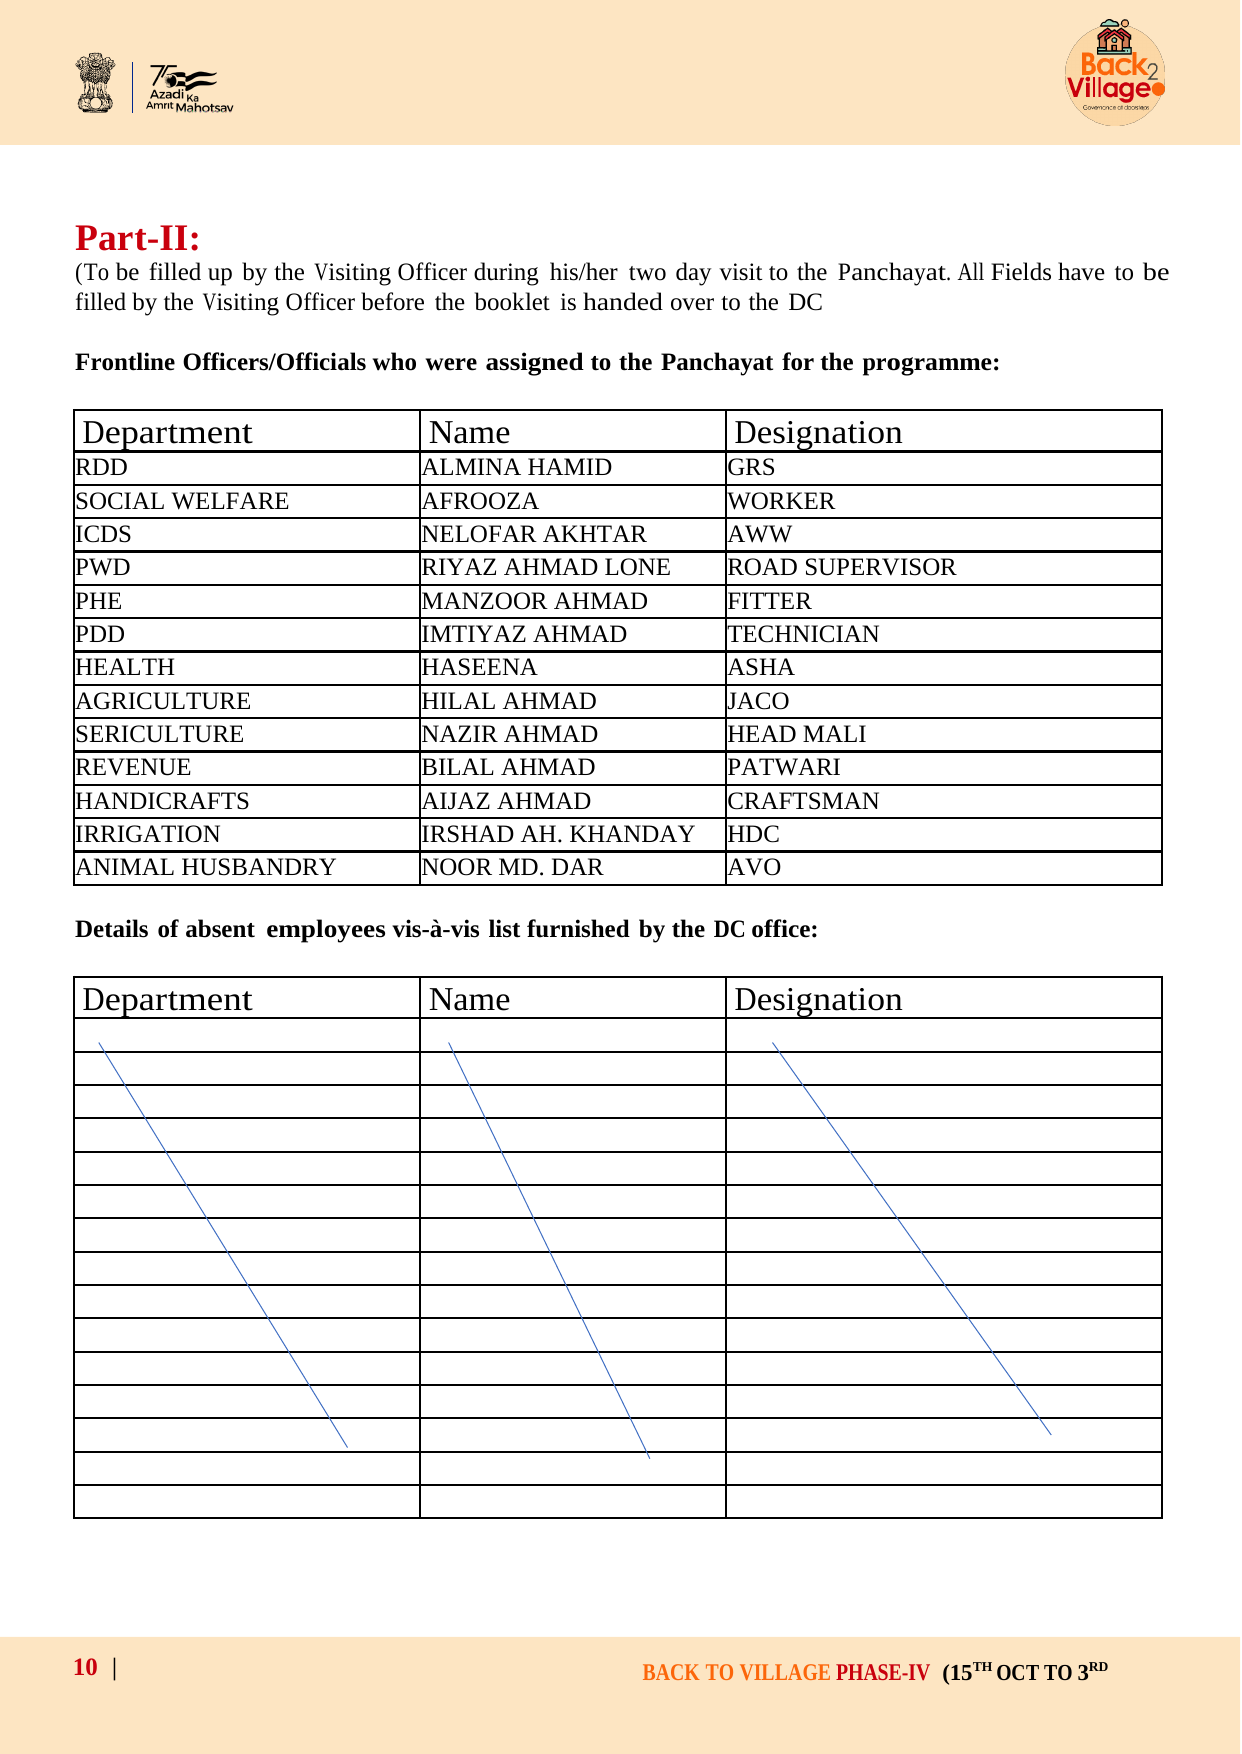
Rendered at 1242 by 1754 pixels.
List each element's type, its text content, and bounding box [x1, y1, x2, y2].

table_cell [727, 1019, 1161, 1051]
table_cell [421, 1053, 467, 1084]
table_cell [421, 1086, 483, 1117]
table_cell [230, 1253, 419, 1284]
table_cell ASHA [727, 653, 1161, 684]
table_cell [727, 1086, 824, 1117]
table_cell [75, 1453, 419, 1484]
table_cell [421, 1419, 645, 1451]
table_cell [616, 1386, 725, 1417]
table_cell [632, 1419, 725, 1451]
table_cell REVENUE [75, 753, 419, 784]
table_cell PDD [75, 619, 419, 650]
table_cell [727, 1419, 1161, 1451]
table_cell [421, 1019, 725, 1051]
table_cell [311, 1386, 419, 1417]
table_cell [947, 1286, 1161, 1317]
table_cell [168, 1153, 419, 1184]
table_cell RDD [75, 453, 419, 484]
table_cell IRRIGATION [75, 819, 419, 850]
table_cell [805, 1086, 1161, 1117]
table_cell IMTIYAZ AHMAD [421, 619, 725, 650]
table_cell [421, 1153, 515, 1184]
table_cell [971, 1319, 1161, 1351]
table_cell [455, 1053, 725, 1084]
text (To be filled up by the Visiting Officer during his/her two day visit to the Panchayat. All Fields have to be [75, 258, 1242, 286]
table_cell [727, 1119, 848, 1151]
table_cell BILAL AHMAD [421, 753, 725, 784]
table_cell [421, 1253, 564, 1284]
table_cell [75, 1386, 327, 1417]
table_cell [75, 1286, 266, 1317]
table_cell [421, 1353, 612, 1384]
table_cell AIJAZ AHMAD [421, 786, 725, 817]
table_cell [75, 1019, 419, 1051]
table_cell [75, 1153, 184, 1184]
table_cell MANZOOR AHMAD [421, 586, 725, 617]
table_cell [421, 1453, 725, 1484]
table_cell [421, 1186, 531, 1217]
table_cell AGRICULTURE [75, 686, 419, 717]
table_cell [127, 1086, 419, 1117]
table_cell [568, 1286, 725, 1317]
table_cell [1018, 1386, 1161, 1417]
table_header Designation [727, 978, 1161, 1017]
table_cell [421, 1319, 596, 1351]
table_cell [727, 1353, 1013, 1384]
table_cell AFROOZA [421, 486, 725, 517]
picture [73, 50, 118, 115]
table_cell [853, 1153, 1161, 1184]
table_cell ROAD SUPERVISOR [727, 553, 1161, 584]
table_cell TECHNICIAN [727, 619, 1161, 650]
table_cell [727, 1486, 1161, 1517]
table_cell NOOR MD. DAR [421, 853, 725, 884]
table_cell NELOFAR AKHTAR [421, 519, 725, 550]
table_cell PHE [75, 586, 419, 617]
table_cell [421, 1286, 580, 1317]
table_cell [995, 1353, 1161, 1384]
table_cell AVO [727, 853, 1161, 884]
table_cell [75, 1186, 204, 1217]
table_cell [536, 1219, 725, 1251]
text filled by the Visiting Officer before the booklet is handed over to the DC [75, 287, 1242, 316]
table_cell [107, 1053, 419, 1084]
table_cell AWW [727, 519, 1161, 550]
table_cell [727, 1453, 1161, 1484]
table_cell [876, 1186, 1161, 1217]
table_cell [471, 1086, 725, 1117]
table_cell [147, 1119, 419, 1151]
table_header Department [75, 978, 419, 1017]
table_cell HEAD MALI [727, 719, 1161, 750]
table_cell [727, 1319, 990, 1351]
text Part-II: [75, 215, 1242, 258]
table_cell [250, 1286, 419, 1317]
table_header Designation [727, 411, 1161, 450]
table_cell JACO [727, 686, 1161, 717]
table_cell [727, 1053, 800, 1084]
table_cell [75, 1486, 419, 1517]
table_cell ALMINA HAMID [421, 453, 725, 484]
table_cell FITTER [727, 586, 1161, 617]
table_cell [900, 1219, 1161, 1251]
table_cell [584, 1319, 725, 1351]
table_cell [75, 1086, 143, 1117]
table_cell [727, 1253, 942, 1284]
table_cell [75, 1053, 123, 1084]
table_header Name [421, 411, 725, 450]
table_cell [209, 1219, 419, 1251]
table_cell HEALTH [75, 653, 419, 684]
table_cell HDC [727, 819, 1161, 850]
table_cell [727, 1219, 919, 1251]
table_cell HILAL AHMAD [421, 686, 725, 717]
text Details of absent employees vis-à-vis list furnished by the DC office: [75, 914, 1242, 943]
table_cell [504, 1153, 725, 1184]
table_cell [829, 1119, 1161, 1151]
table_cell IRSHAD AH. KHANDAY [421, 819, 725, 850]
table_header Department [75, 411, 419, 450]
table_cell [421, 1119, 500, 1151]
table_cell RIYAZ AHMAD LONE [421, 553, 725, 584]
table_cell [727, 1386, 1037, 1417]
table_cell [421, 1219, 548, 1251]
table_cell GRS [727, 453, 1161, 484]
picture [143, 60, 235, 115]
table_cell WORKER [727, 486, 1161, 517]
table_cell CRAFTSMAN [727, 786, 1161, 817]
table_cell [727, 1286, 966, 1317]
text Frontline Officers/Officials who were assigned to the Panchayat for the programme: [75, 347, 1242, 375]
table_cell SERICULTURE [75, 719, 419, 750]
table_cell [75, 1119, 164, 1151]
table_cell [75, 1253, 245, 1284]
table_cell SOCIAL WELFARE [75, 486, 419, 517]
table_cell ICDS [75, 519, 419, 550]
picture [1063, 17, 1166, 126]
table_cell [291, 1353, 419, 1384]
table_cell [75, 1219, 225, 1251]
table_cell [189, 1186, 419, 1217]
table_cell [75, 1319, 287, 1351]
table_cell [924, 1253, 1161, 1284]
table_cell HANDICRAFTS [75, 786, 419, 817]
table_cell [782, 1053, 1161, 1084]
table_cell [520, 1186, 725, 1217]
table_cell ANIMAL HUSBANDRY [75, 853, 419, 884]
table_cell [75, 1353, 307, 1384]
table_cell [75, 1419, 419, 1451]
table_cell PATWARI [727, 753, 1161, 784]
table_header Name [421, 978, 725, 1017]
table_cell [552, 1253, 725, 1284]
table_cell [270, 1319, 419, 1351]
table_cell [727, 1186, 895, 1217]
table_cell PWD [75, 553, 419, 584]
table_cell [600, 1353, 725, 1384]
table_cell HASEENA [421, 653, 725, 684]
table_cell [421, 1486, 725, 1517]
table_cell [421, 1386, 628, 1417]
table_cell [487, 1119, 725, 1151]
table_cell [727, 1153, 871, 1184]
table_cell NAZIR AHMAD [421, 719, 725, 750]
